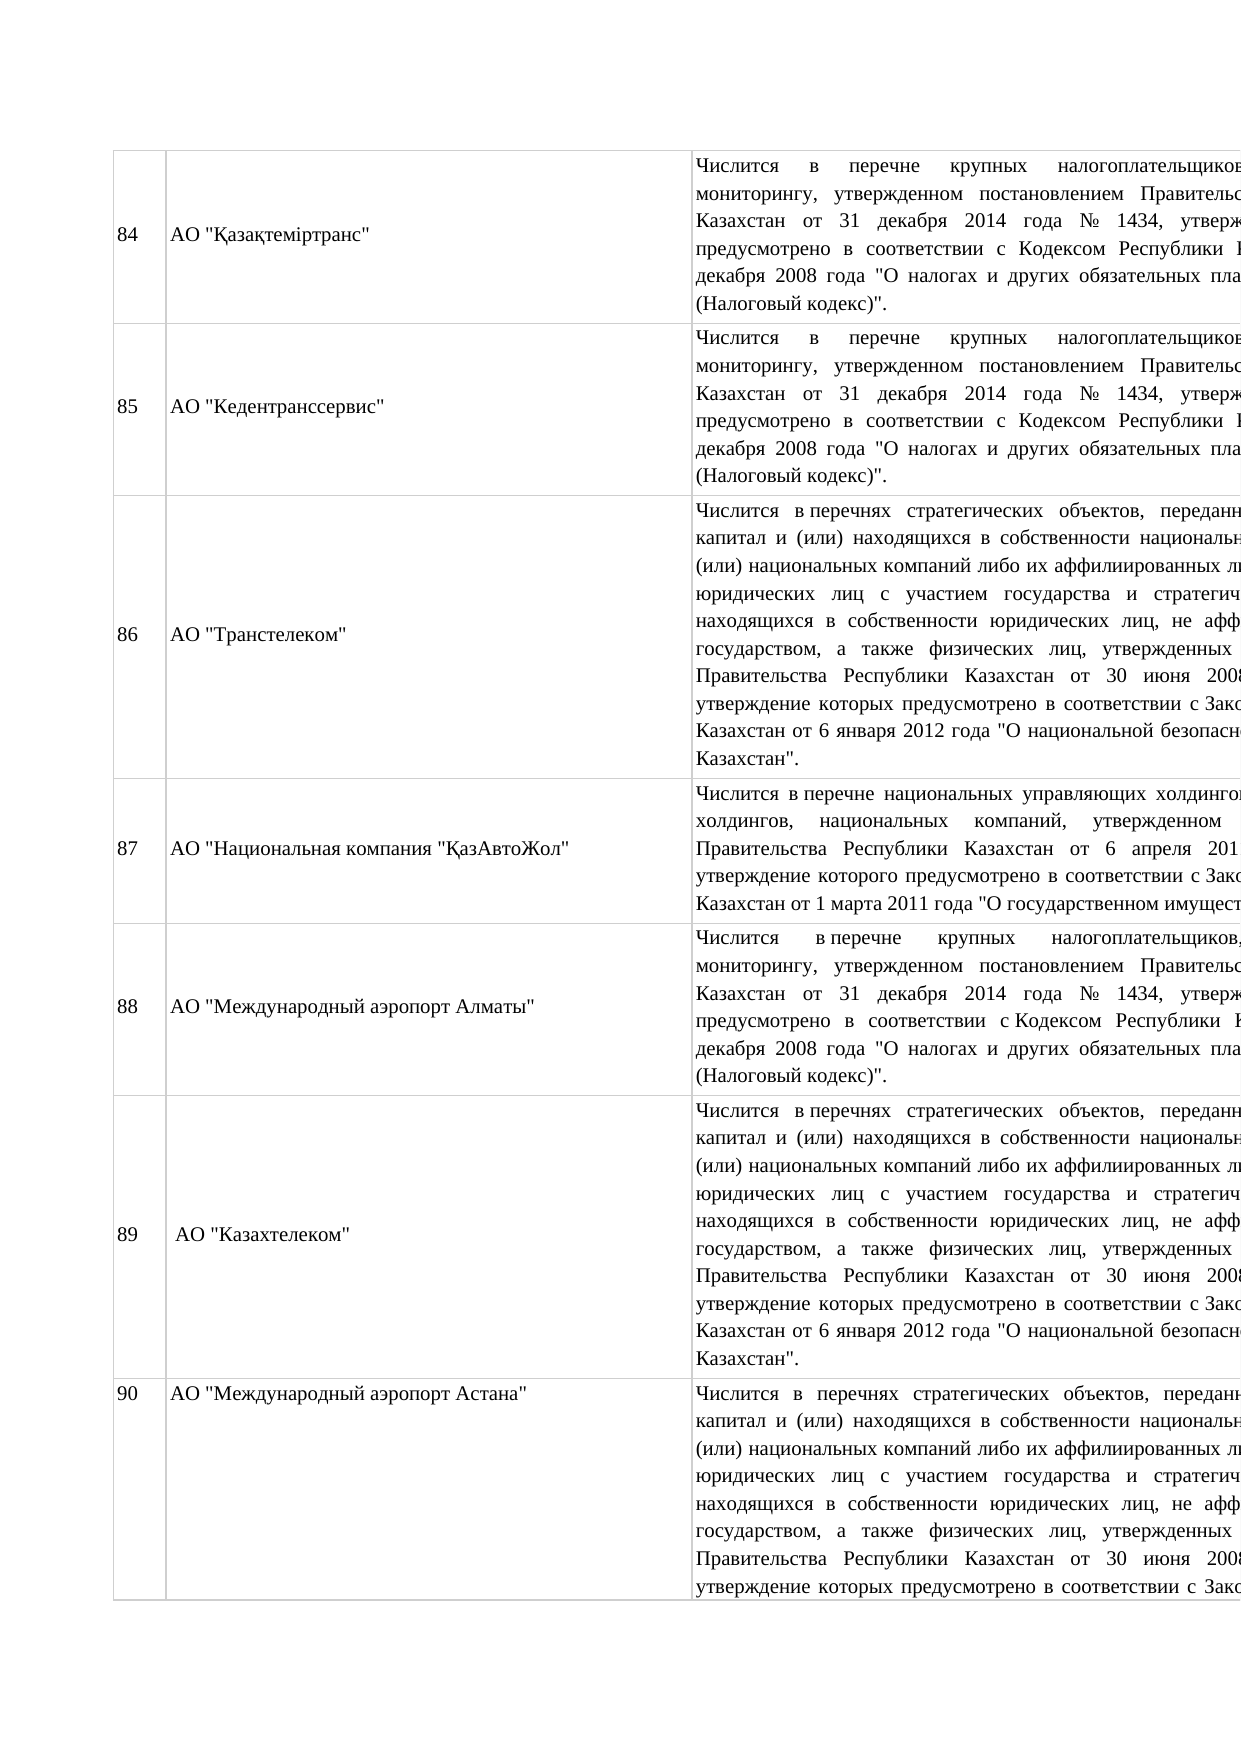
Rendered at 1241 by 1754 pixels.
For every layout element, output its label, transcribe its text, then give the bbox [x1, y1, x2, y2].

table_cell 88 [114, 924, 165, 1095]
table_cell 90 [114, 1379, 165, 1599]
table_cell АО "Қазақтеміртранс" [167, 151, 691, 322]
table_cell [693, 1379, 1240, 1599]
table_cell Числится в перечне национальных управляющих холдингов, национальных холдингов, национальных компаний, утвержденном постановлением Правительства Республики Казахстан от 6 апреля 2011 года № 376, утверждение которого предусмотрено в соответствии с Законом Республики Казахстан от 1 марта 2011 года "О государственном имуществе". [693, 779, 1240, 922]
table_cell 86 [114, 496, 165, 778]
table_cell 89 [114, 1096, 165, 1378]
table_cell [693, 151, 1240, 322]
table_cell 87 [114, 779, 165, 922]
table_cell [167, 1379, 691, 1599]
table_cell АО "Транстелеком" [167, 496, 691, 778]
table_cell АО "Международный аэропорт Алматы" [167, 924, 691, 1095]
table_cell 85 [114, 324, 165, 495]
table_cell АО "Кедентранссервис" [167, 324, 691, 495]
table_cell АО "Казахтелеком" [167, 1096, 691, 1378]
table_cell АО "Национальная компания "ҚазАвтоЖол" [167, 779, 691, 922]
table_cell 84 [114, 151, 165, 322]
